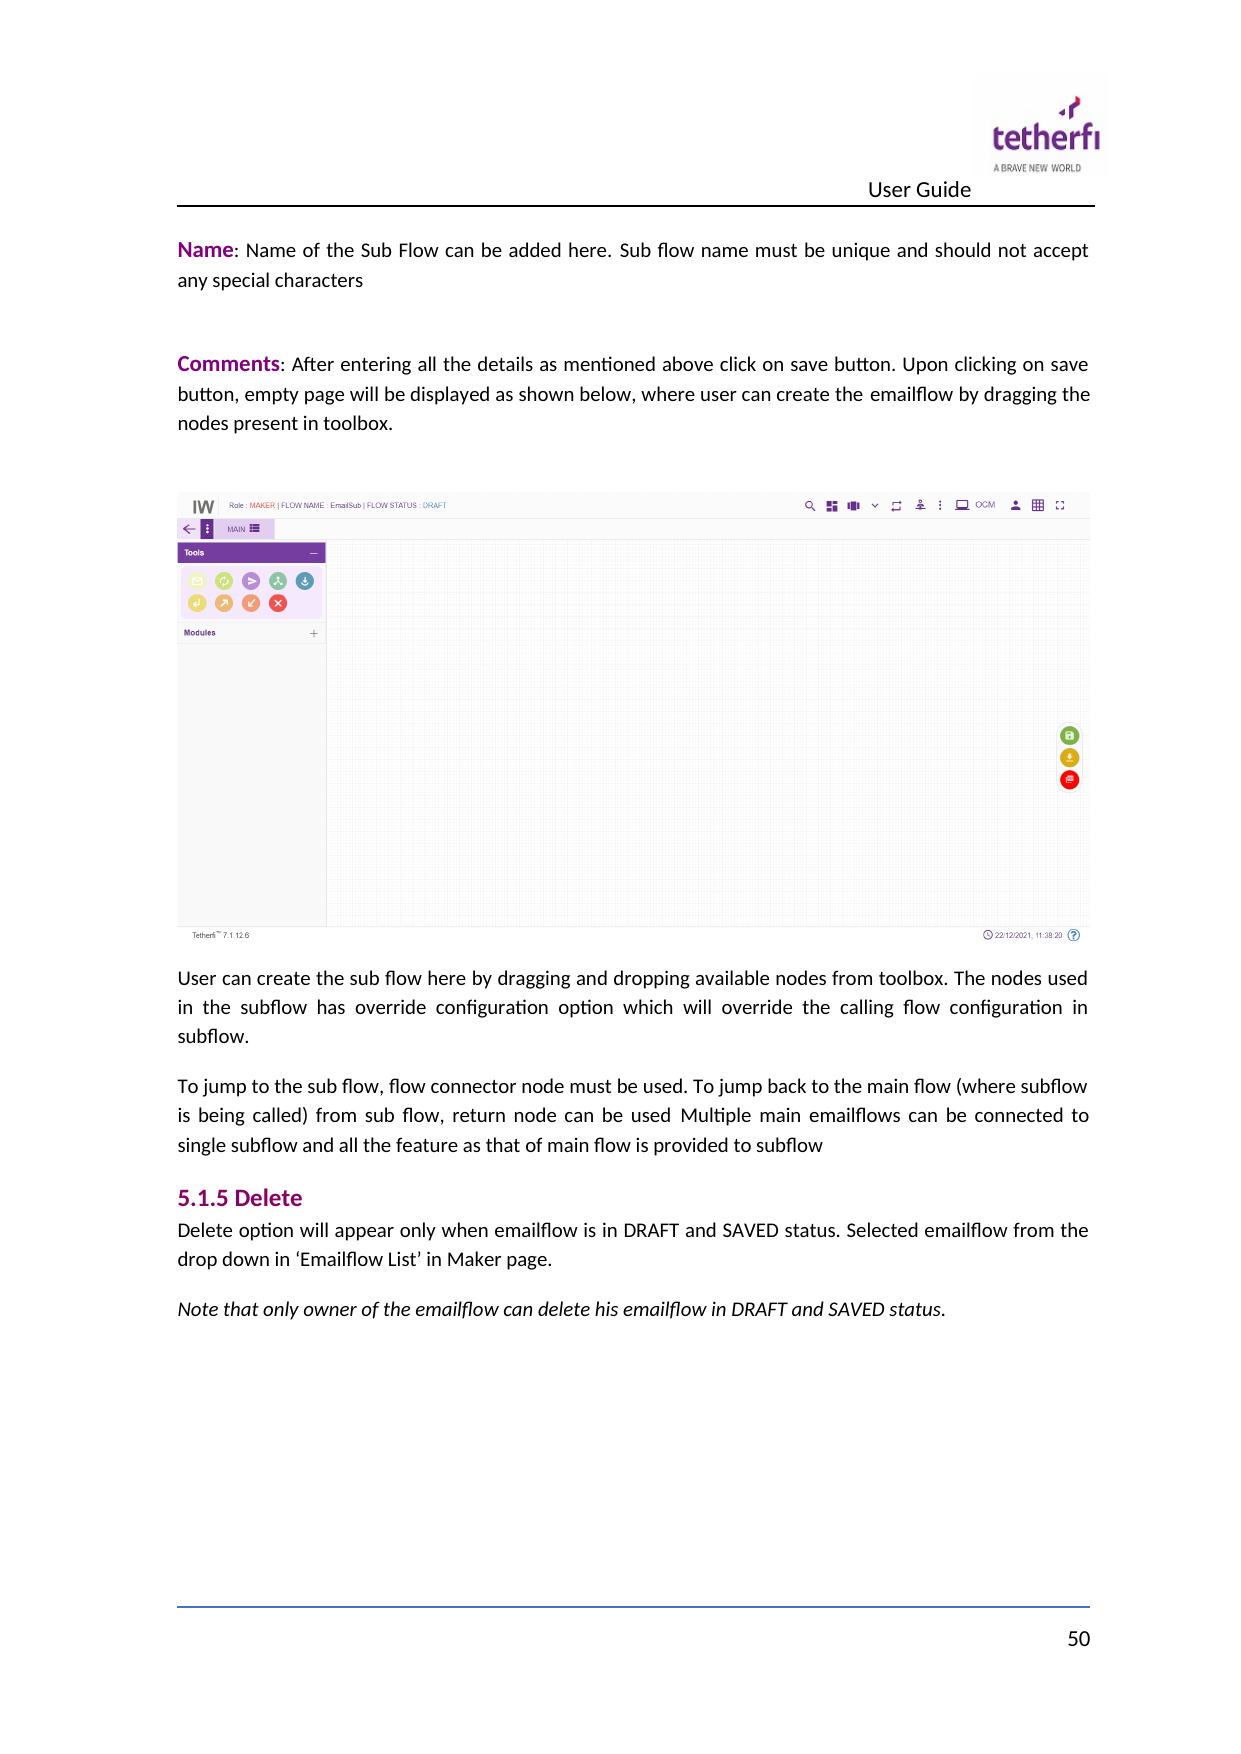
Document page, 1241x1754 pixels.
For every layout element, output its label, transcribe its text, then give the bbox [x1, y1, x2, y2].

text To jump to the sub flow, flow connector node must be used. To jump back to the main flow (where subflow is being called) from sub flow, return node can be used Multiple main emailflows can be connected to single subflow and all the feature as that of main flow is provided to subflow [177, 1073, 1090, 1157]
text User can create the sub flow here by dragging and dropping available nodes from toolbox. The nodes used in the subflow has override configuration option which will override the calling flow configuration in subflow. [177, 965, 1090, 1049]
picture [177, 492, 1091, 941]
text Note that only owner of the emailflow can delete his emailflow in DRAFT and SAVED status. [177, 1296, 1090, 1321]
subtitle 5.1.5 Delete [177, 1182, 1090, 1212]
picture [974, 73, 1109, 176]
text Name: Name of the Sub Flow can be added here. Sub flow name must be unique and should not accept any special characters [177, 235, 1090, 292]
text Comments: After entering all the details as mentioned above click on save button. Upon clicking on save button, empty page will be displayed as shown below, where user can create the emailflow by dragging the nodes present in toolbox. [177, 349, 1090, 435]
text Delete option will appear only when emailflow is in DRAFT and SAVED status. Selected emailflow from the drop down in ‘Emailflow List’ in Maker page. [177, 1217, 1090, 1271]
